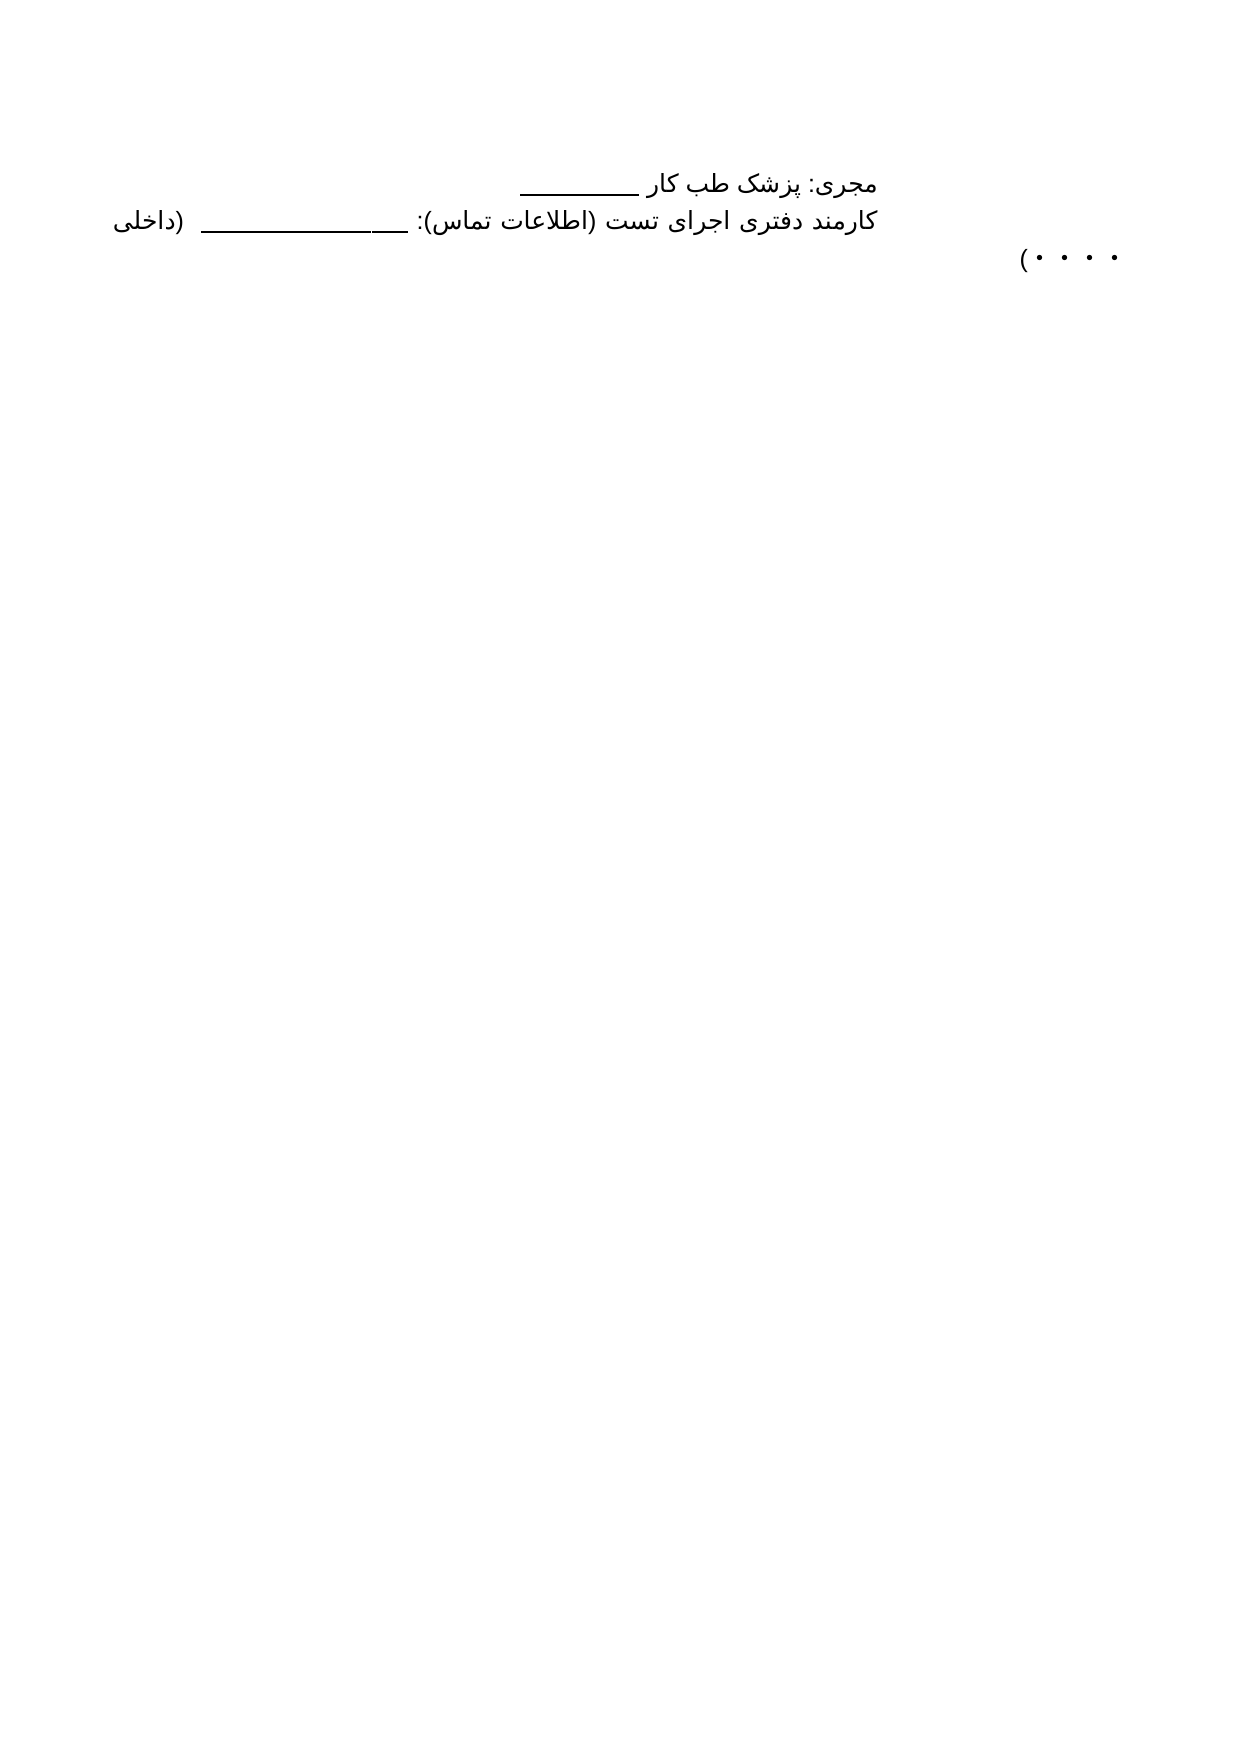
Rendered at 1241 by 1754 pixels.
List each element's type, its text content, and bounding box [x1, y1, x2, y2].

text مجری: پزشک طب کار [112, 164, 1128, 202]
text کارمند دفتری اجرای تست (اطلاعات تماس): (داخلی ・・・・) [112, 202, 1128, 277]
